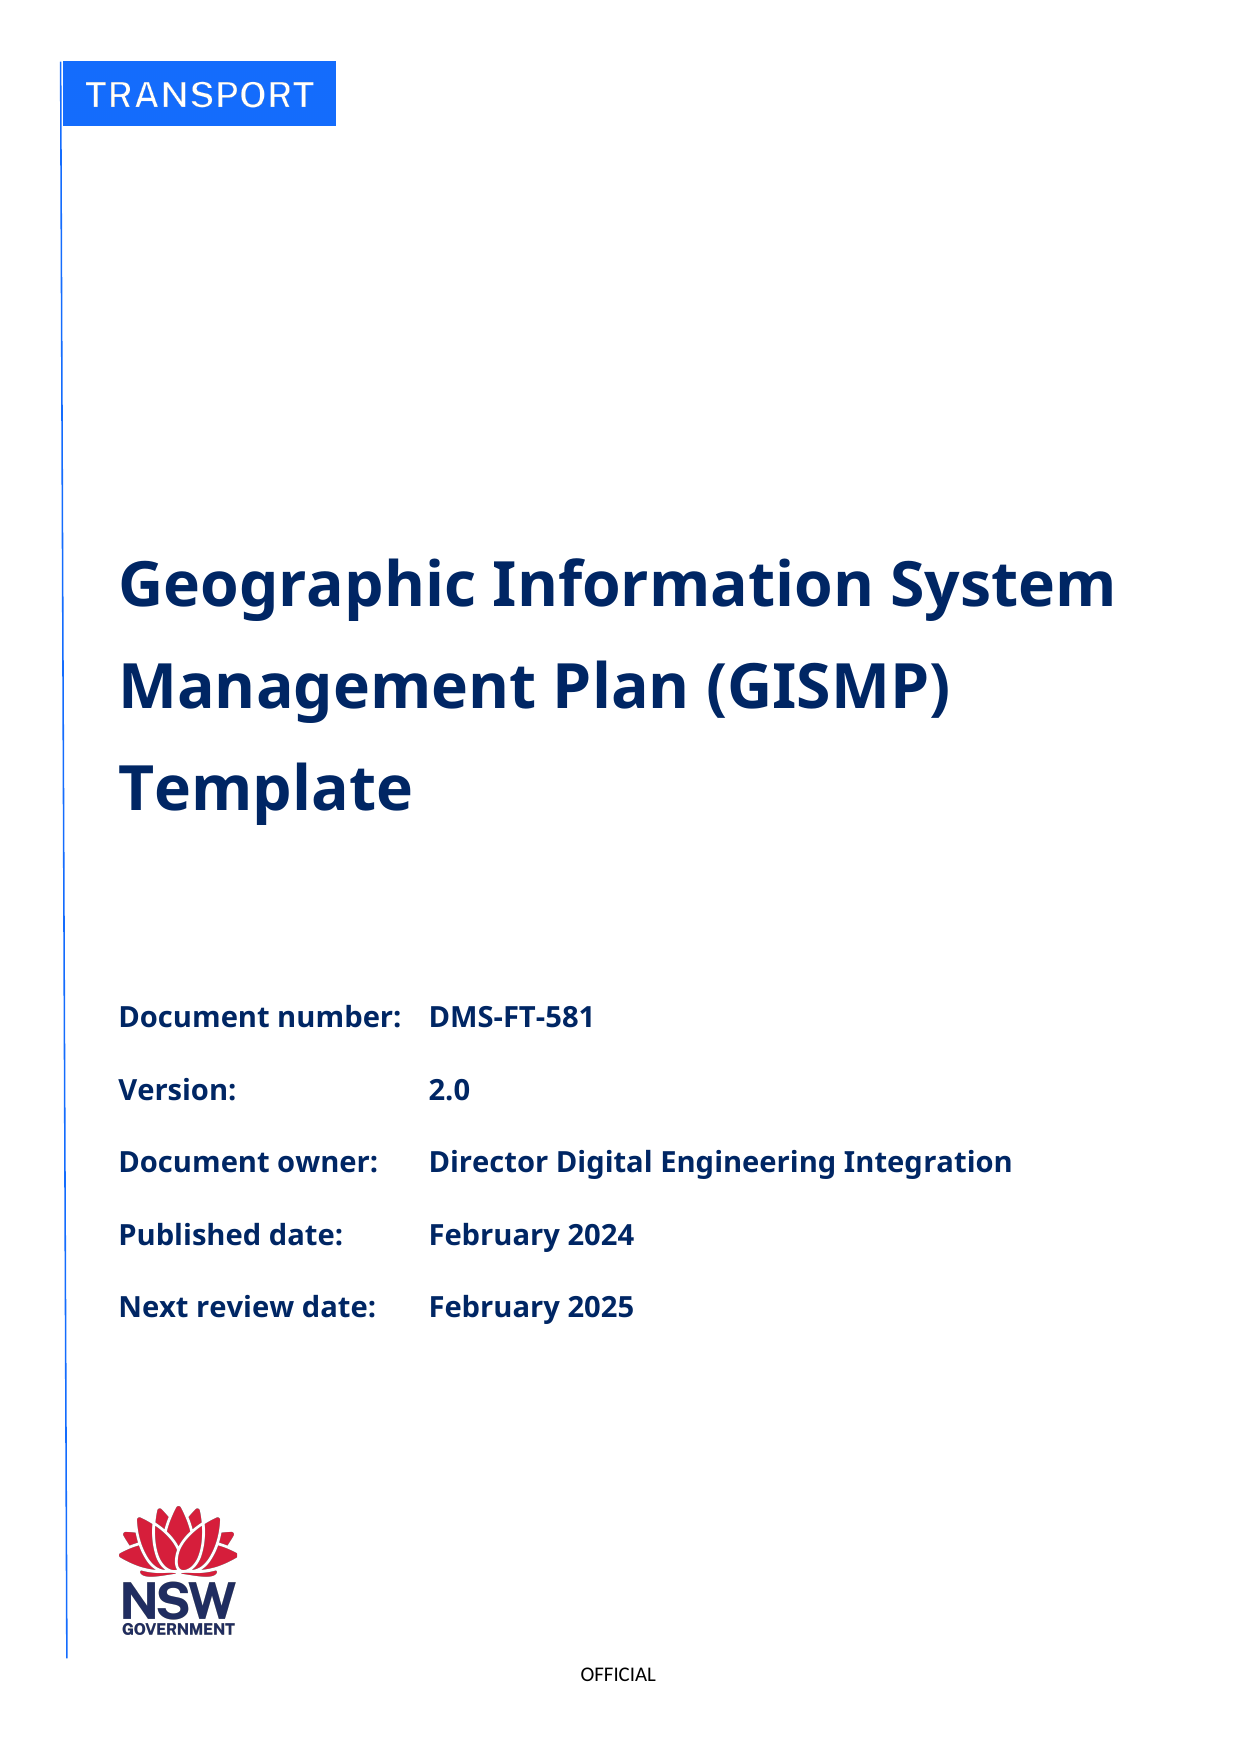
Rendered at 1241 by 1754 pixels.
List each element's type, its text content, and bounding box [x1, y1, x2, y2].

text Published date: [118, 1214, 1122, 1254]
text Document owner: ration [118, 1141, 1122, 1181]
text Document number: [118, 996, 1122, 1036]
picture [63, 61, 336, 126]
picture [119, 1506, 238, 1635]
text Next review date: [118, 1287, 1122, 1326]
text Version: [118, 1069, 1122, 1108]
